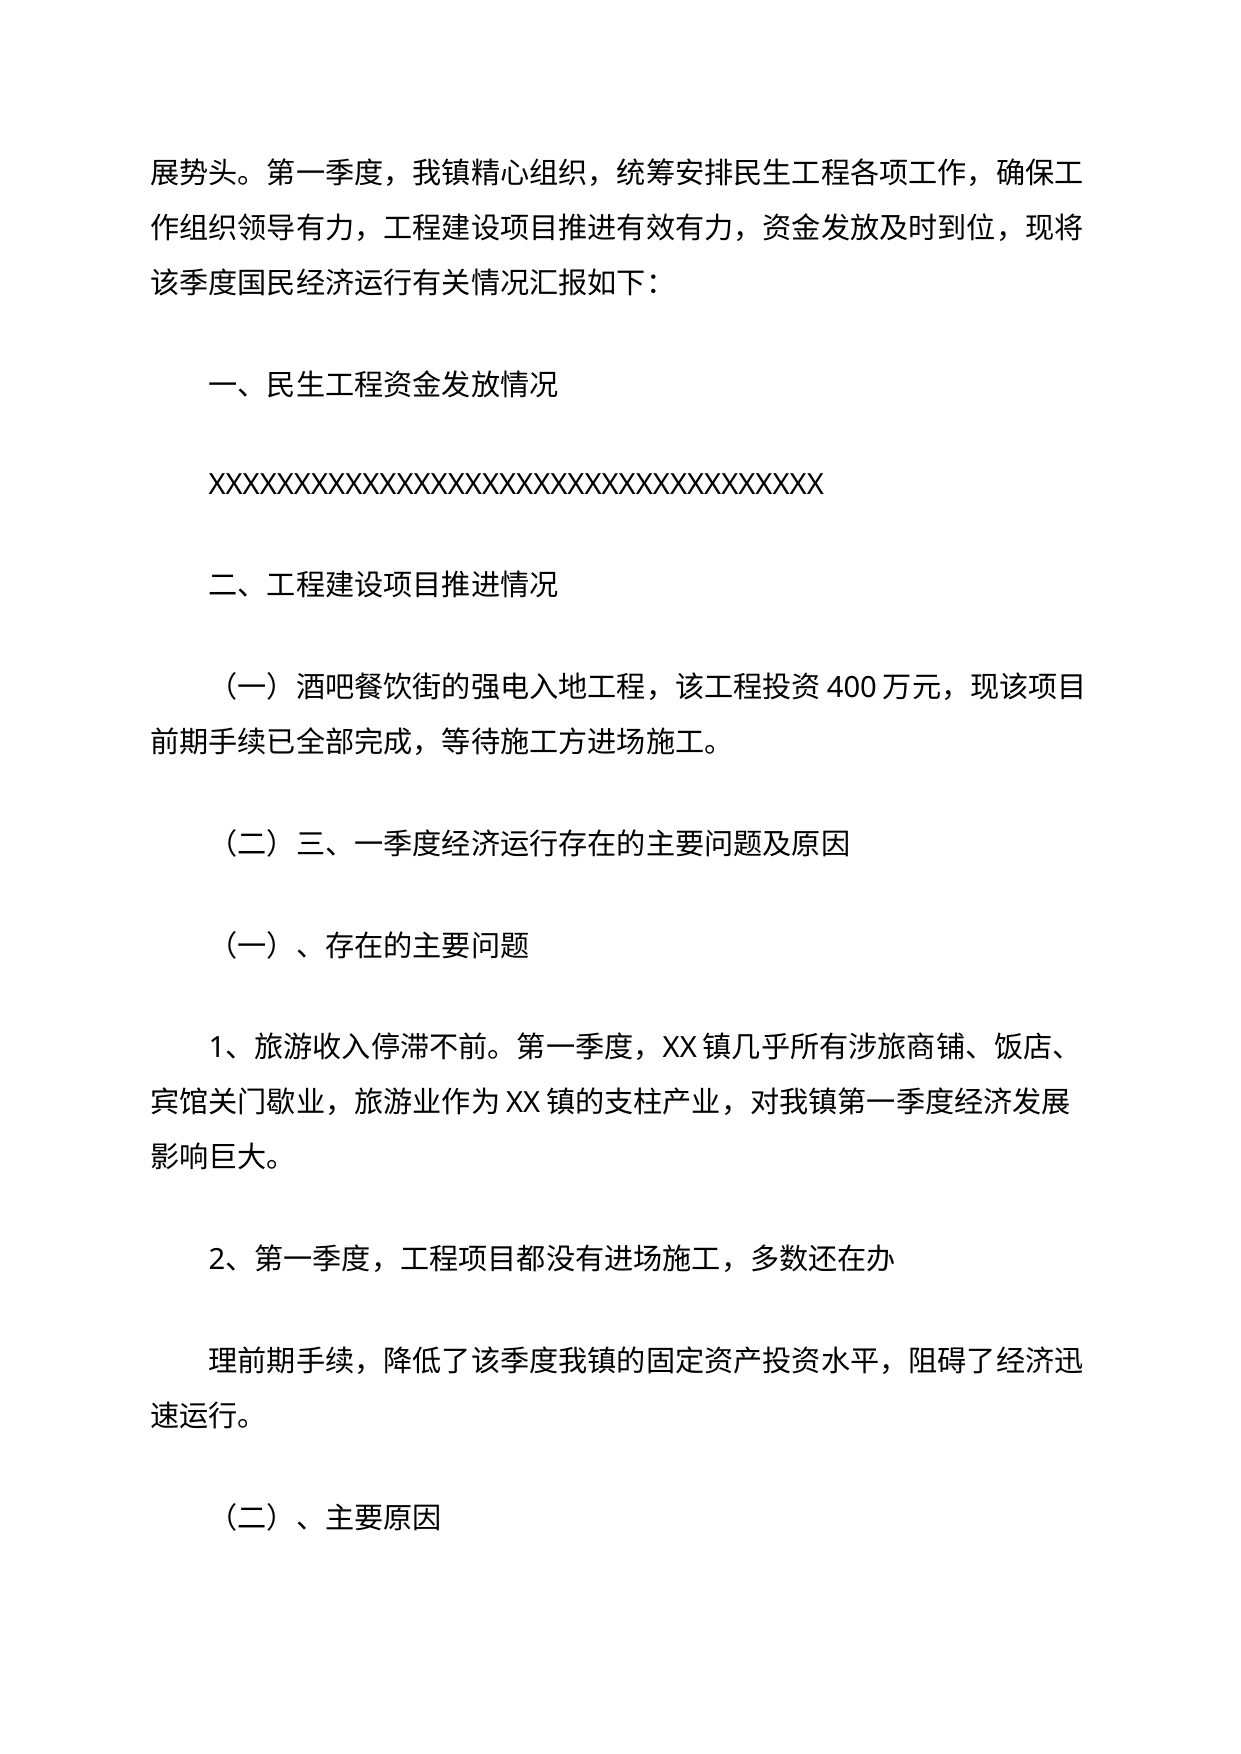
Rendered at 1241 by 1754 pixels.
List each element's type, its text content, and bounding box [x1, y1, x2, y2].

text （一）酒吧餐饮街的强电入地工程，该工程投资400万元，现该项目前期手续已全部完成，等待施工方进场施工。 [150, 663, 1090, 761]
text 1、旅游收入停滞不前。第一季度，XX镇几乎所有涉旅商铺、饭店、宾馆关门歇业，旅游业作为XX镇的支柱产业，对我镇第一季度经济发展影响巨大。 [150, 1024, 1090, 1176]
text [150, 150, 1090, 302]
text （一）、存在的主要问题 [150, 922, 1090, 964]
text 一、民生工程资金发放情况 [150, 362, 1090, 404]
text （二）三、一季度经济运行存在的主要问题及原因 [150, 820, 1090, 863]
text （二）、主要原因 [150, 1494, 1090, 1537]
text 二、工程建设项目推进情况 [150, 562, 1090, 604]
text 理前期手续，降低了该季度我镇的固定资产投资水平，阻碍了经济迅速运行。 [150, 1338, 1090, 1435]
text XXXXXXXXXXXXXXXXXXXXXXXXXXXXXXXXXXXX [150, 463, 1090, 503]
text 2、第一季度，工程项目都没有进场施工，多数还在办 [150, 1236, 1090, 1278]
